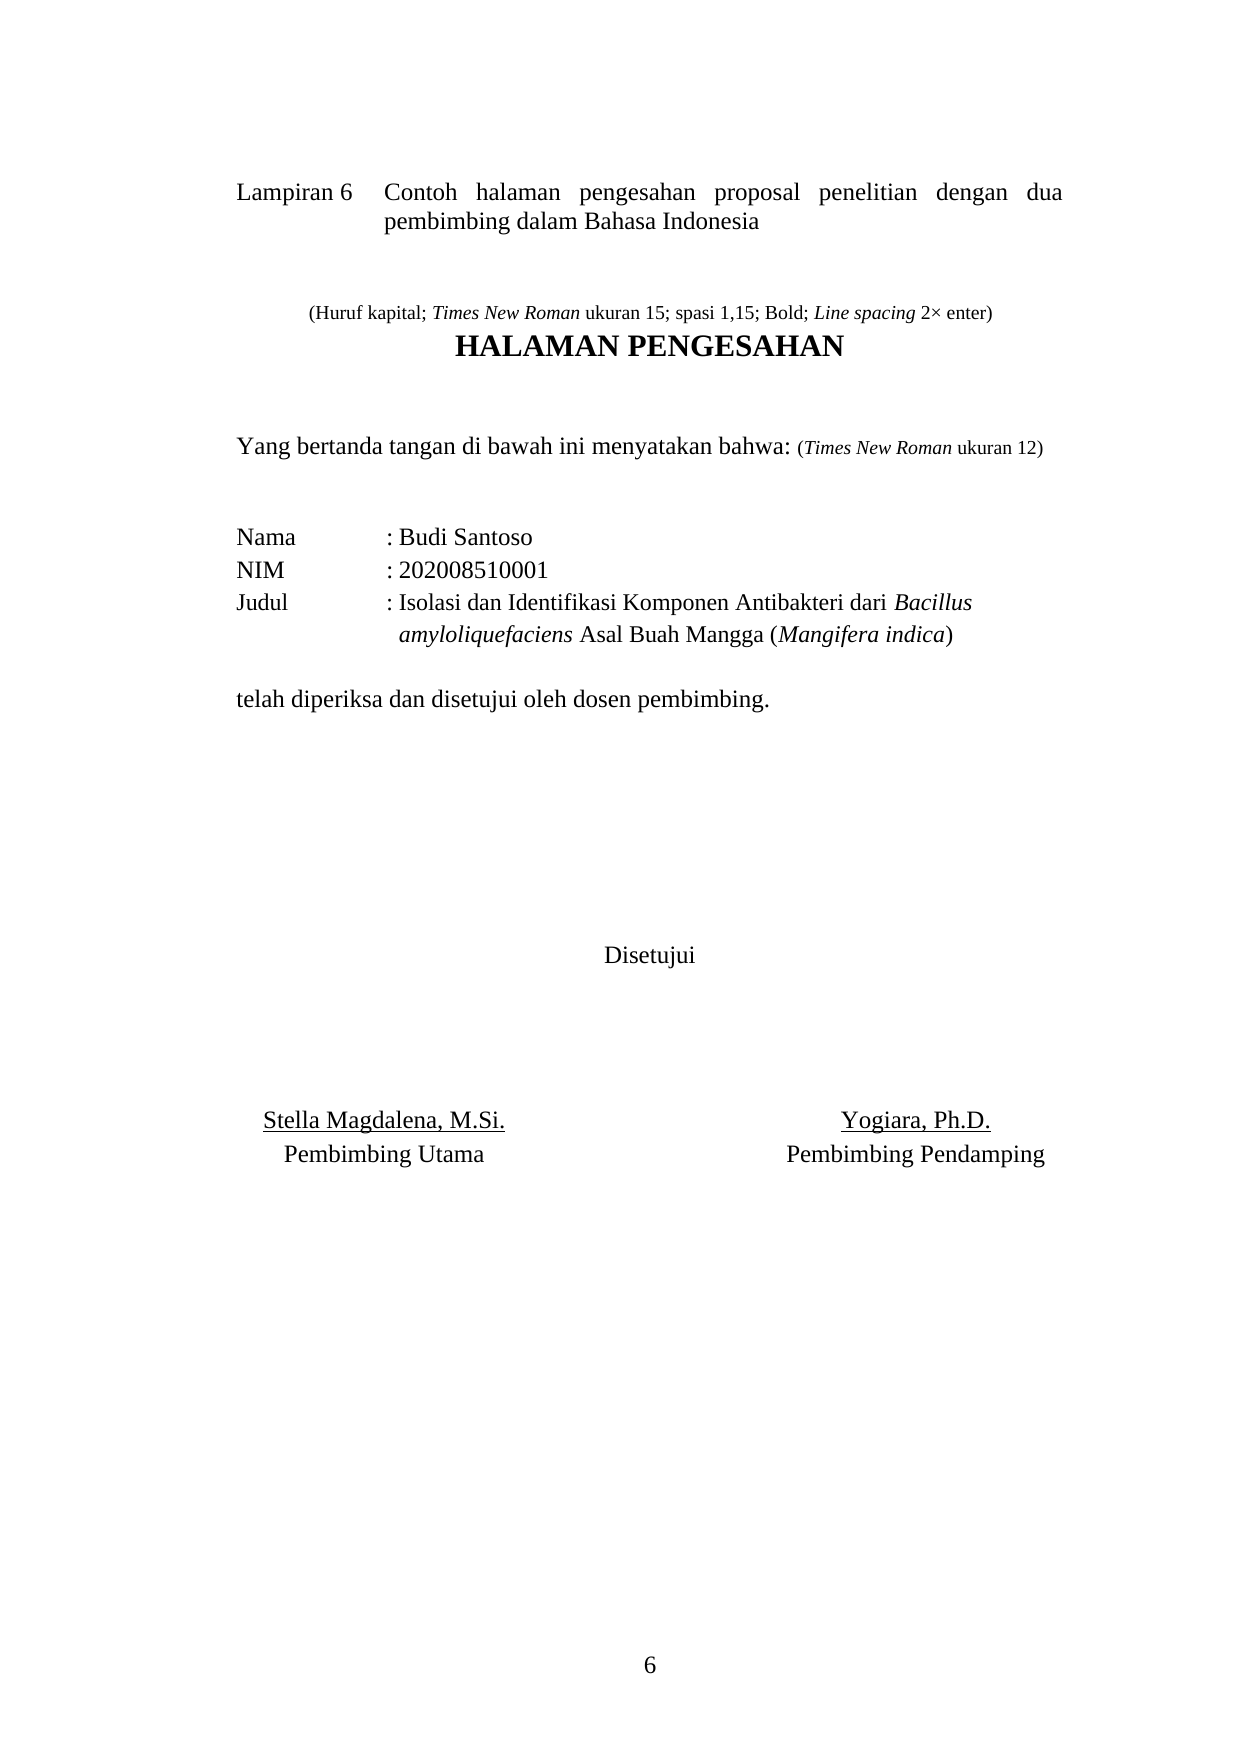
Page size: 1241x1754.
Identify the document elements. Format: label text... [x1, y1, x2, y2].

text (Huruf kapital; Times New Roman ukuran 15; spasi 1,15; Bold; Line spacing 2× enter) [236, 301, 1065, 324]
text Judul : Isolasi dan Identifikasi Komponen Antibakteri dari Bacillus amyloliquefaciens Asal Buah Mangga (Mangifera indica) [236, 588, 1063, 647]
text Pembimbing Utama Pembimbing Pendamping [236, 1139, 1063, 1167]
text NIM : 202008510001 [236, 555, 1063, 584]
text Yang bertanda tangan di bawah ini menyatakan bahwa: (Times New Roman ukuran 12) [236, 431, 1063, 460]
text Disetujui [236, 941, 1063, 969]
text Nama : Budi Santoso [236, 522, 1063, 551]
text Lampiran 6 Contoh halaman pengesahan proposal penelitian dengan dua pembimbing dalam Bahasa Indonesia [236, 177, 1063, 235]
text Stella Magdalena, M.Si. Yogiara, Ph.D. [236, 1106, 1063, 1134]
text telah diperiksa dan disetujui oleh dosen pembimbing. [236, 684, 1063, 713]
text HALAMAN PENGESAHAN [236, 327, 1063, 363]
